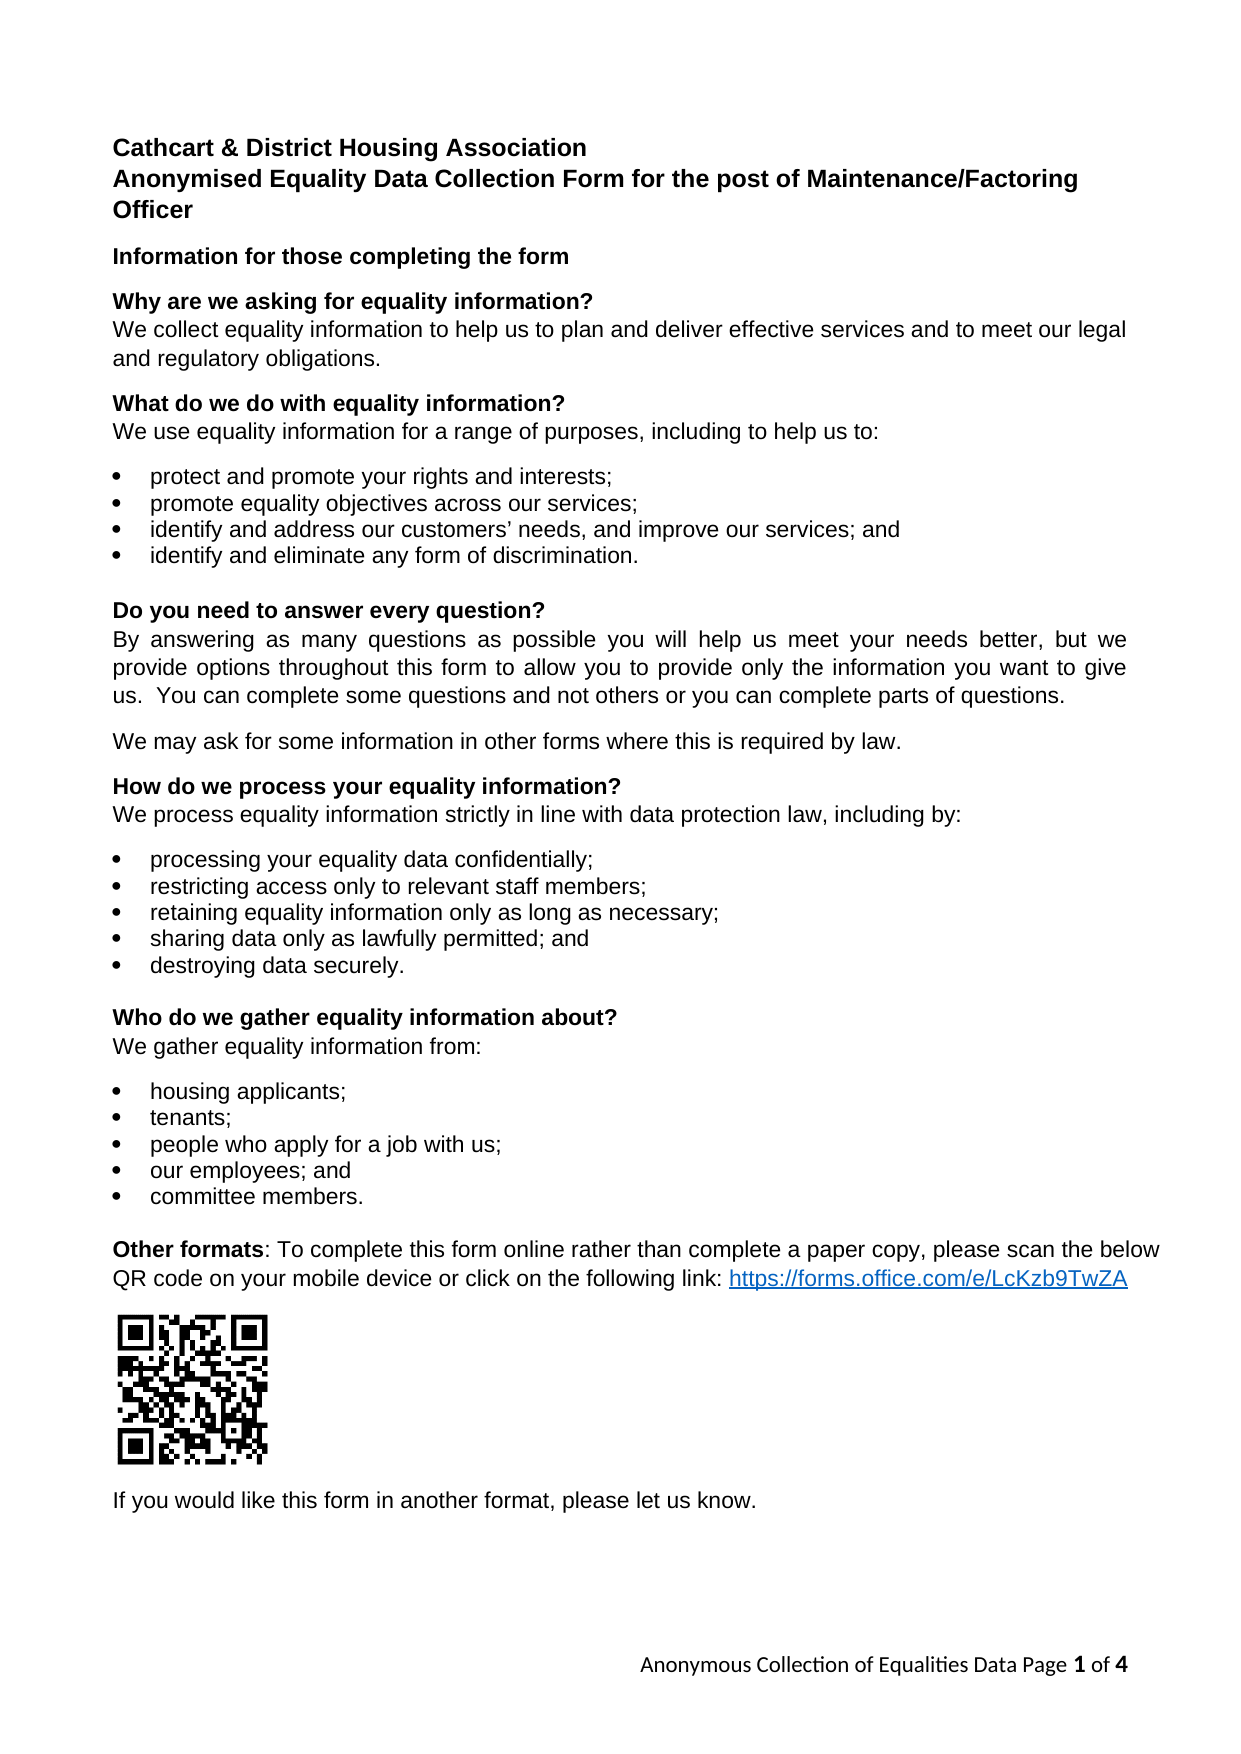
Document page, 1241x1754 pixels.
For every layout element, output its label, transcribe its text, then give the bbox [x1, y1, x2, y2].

list our employees; and [112, 1157, 1128, 1183]
list sharing data only as lawfully permitted; and [112, 925, 1128, 952]
list destroying data securely. [112, 952, 1128, 978]
list restricting access only to relevant staff members; [112, 873, 1128, 899]
text Do you need to answer every question? By answering as many questions as possible you will help us meet your needs better, but we provide options throughout this form to allow you to provide only the information you want to give us. You can complete some questions and not others or you can complete parts of questions. [112, 597, 1128, 709]
text Cathcart & District Housing Association Anonymised Equality Data Collection Form for the post of Maintenance/Factoring Officer [112, 133, 1128, 224]
text If you would like this form in another format, please let us know. [112, 1487, 1128, 1513]
text What do we do with equality information? We use equality information for a range of purposes, including to help us to: [112, 390, 1128, 444]
text How do we process your equality information? We process equality information strictly in line with data protection law, including by: [112, 773, 1128, 827]
list committee members. [112, 1183, 1128, 1210]
list retaining equality information only as long as necessary; [112, 899, 1128, 925]
list identify and eliminate any form of discrimination. [112, 542, 1128, 569]
text Other formats: To complete this form online rather than complete a paper copy, please scan the below QR code on your mobile device or click on the following link: https://forms.office.com/e/LcKzb9TwZA [112, 1236, 1175, 1291]
list tenants; [112, 1104, 1128, 1131]
list people who apply for a job with us; [112, 1131, 1128, 1157]
text Who do we gather equality information about? We gather equality information from: [112, 1004, 1128, 1059]
list processing your equality data confidentially; [112, 846, 1128, 873]
list protect and promote your rights and interests; [112, 463, 1128, 490]
picture [112, 1309, 272, 1469]
text Why are we asking for equality information? We collect equality information to help us to plan and deliver effective services and to meet our legal and regulatory obligations. [112, 288, 1128, 371]
text Information for those completing the form [112, 243, 1128, 269]
list promote equality objectives across our services; [112, 490, 1128, 516]
list identify and address our customers’ needs, and improve our services; and [112, 516, 1128, 542]
text We may ask for some information in other forms where this is required by law. [112, 728, 1128, 754]
list housing applicants; [112, 1078, 1128, 1104]
